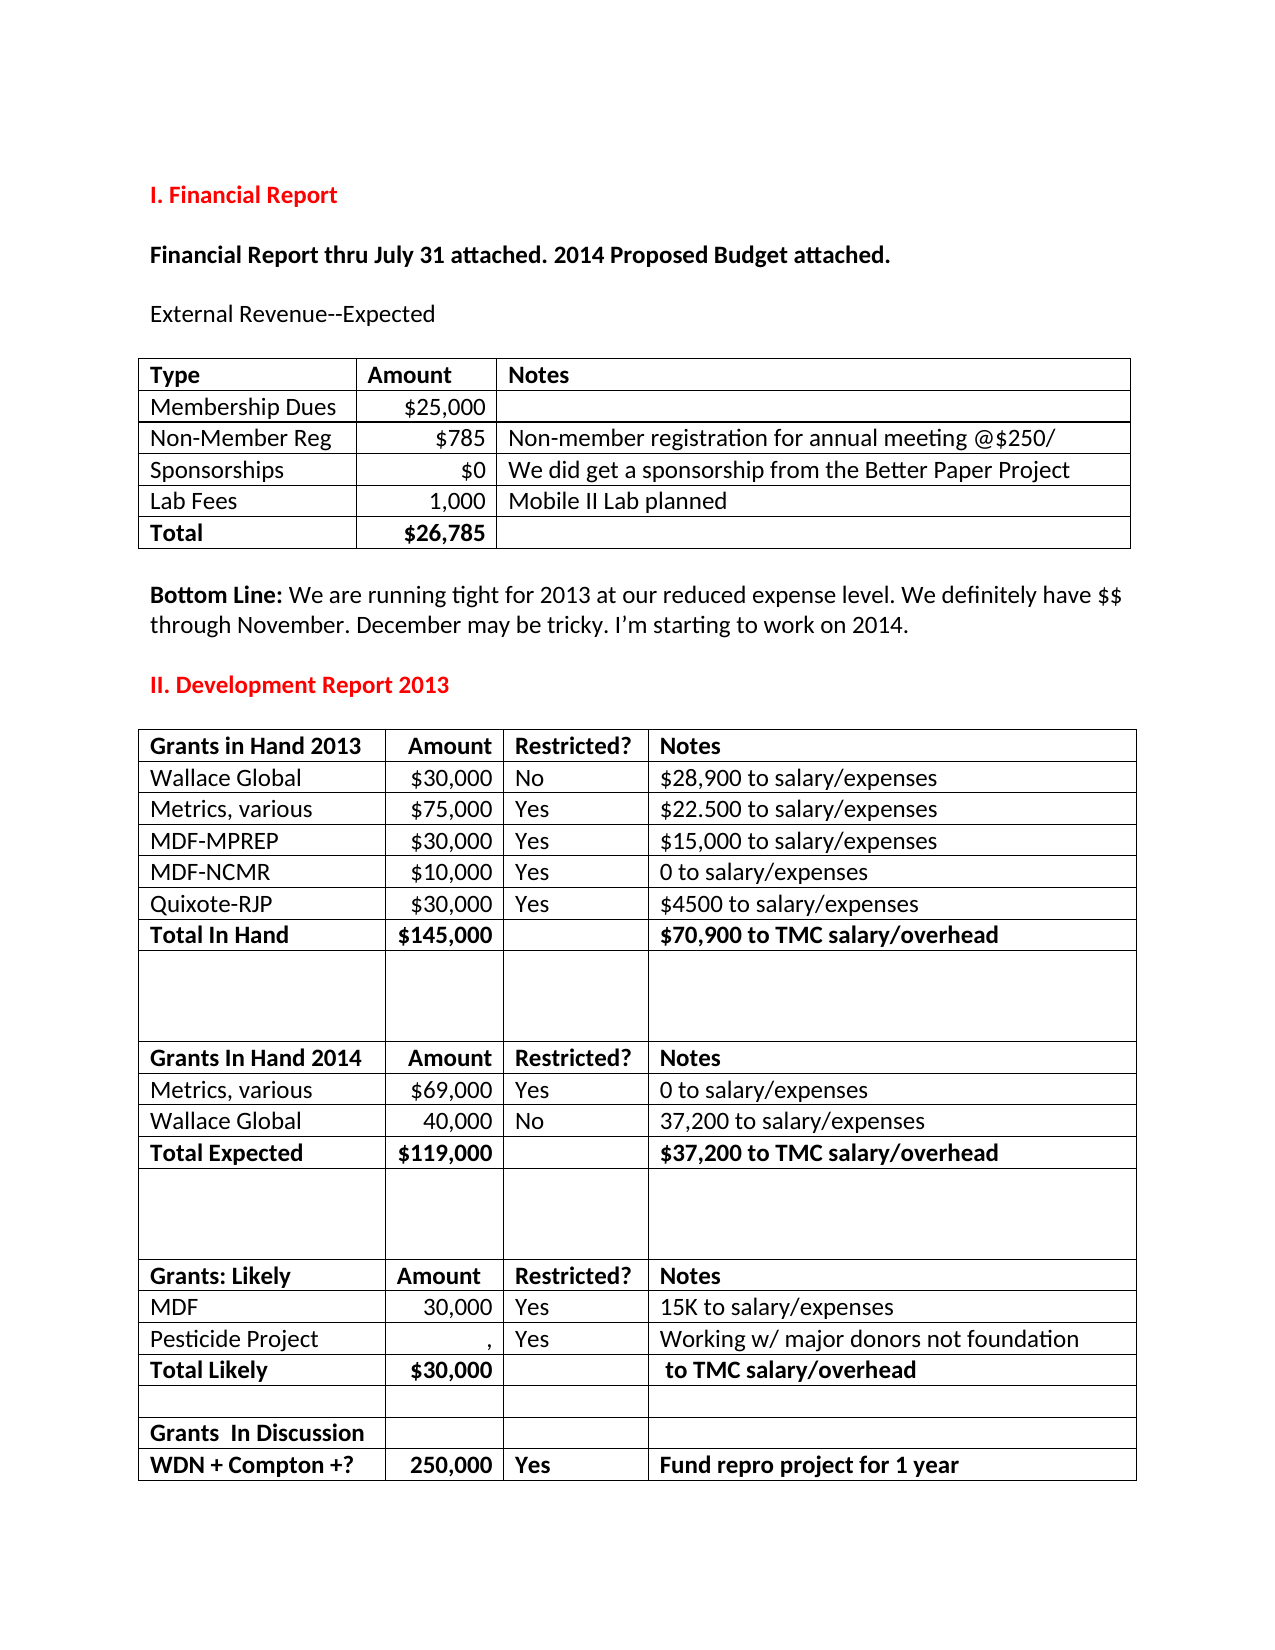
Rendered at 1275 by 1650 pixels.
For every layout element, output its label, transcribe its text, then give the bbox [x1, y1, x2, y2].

text I. Financial Report [150, 179, 1125, 210]
table_cell [504, 1137, 648, 1167]
table_cell $30,000 [386, 888, 503, 918]
table_cell $30,000 [386, 762, 503, 792]
table_header Type [139, 359, 356, 390]
table_cell $30,000 [386, 1355, 503, 1385]
table_cell [649, 1169, 1136, 1259]
table_cell MDF-MPREP [139, 825, 385, 855]
table_cell [386, 1418, 503, 1448]
table_cell $70,900 to TMC salary/overhead [649, 920, 1136, 950]
table_cell Notes [649, 1260, 1136, 1290]
table_cell [504, 951, 648, 1041]
table_cell Non-Member Reg [139, 423, 356, 453]
table_cell 15K to salary/expenses [649, 1291, 1136, 1322]
table_cell $785 [357, 423, 496, 453]
table_cell 0 to salary/expenses [649, 1074, 1136, 1104]
table_cell Total Expected [139, 1137, 385, 1167]
table_cell 250,000 [386, 1449, 503, 1480]
table_cell 37,200 to salary/expenses [649, 1105, 1136, 1136]
table_cell Yes [504, 825, 648, 855]
table_cell We did get a sponsorship from the Better Paper Project [497, 454, 1130, 484]
table_header Amount [386, 730, 503, 761]
table_cell Metrics, various [139, 1074, 385, 1104]
table_cell [139, 1386, 385, 1417]
table_header Restricted? [504, 730, 648, 761]
table_cell $26,785 [357, 517, 496, 548]
table_cell , [386, 1323, 503, 1353]
table_cell MDF [139, 1291, 385, 1322]
table_cell $145,000 [386, 920, 503, 950]
table_cell $28,900 to salary/expenses [649, 762, 1136, 792]
table_cell Quixote-RJP [139, 888, 385, 918]
table_cell $25,000 [357, 391, 496, 421]
table_cell Mobile II Lab planned [497, 486, 1130, 516]
table_cell $75,000 [386, 793, 503, 824]
table_cell Sponsorships [139, 454, 356, 484]
table_cell Yes [504, 1449, 648, 1480]
table_cell Membership Dues [139, 391, 356, 421]
table_cell $10,000 [386, 856, 503, 887]
table_cell Grants In Discussion [139, 1418, 385, 1448]
table_cell to TMC salary/overhead [649, 1355, 1136, 1385]
table_cell Restricted? [504, 1042, 648, 1073]
table_cell [649, 1418, 1136, 1448]
table_cell [504, 1418, 648, 1448]
table_cell Grants: Likely [139, 1260, 385, 1290]
text Financial Report thru July 31 attached. 2014 Proposed Budget attached. [150, 239, 1125, 269]
table_cell Yes [504, 856, 648, 887]
table_cell [504, 920, 648, 950]
table_cell Total [139, 517, 356, 548]
table_cell $69,000 [386, 1074, 503, 1104]
text External Revenue--Expected [150, 298, 1125, 329]
table_cell Yes [504, 1291, 648, 1322]
table_cell Yes [504, 1074, 648, 1104]
table_cell $37,200 to TMC salary/overhead [649, 1137, 1136, 1167]
table_cell [649, 1386, 1136, 1417]
table_cell $15,000 to salary/expenses [649, 825, 1136, 855]
table_cell Restricted? [504, 1260, 648, 1290]
text Bottom Line: We are running tight for 2013 at our reduced expense level. We definitely have $$ through November. December may be tricky. I’m starting to work on 2014. [150, 579, 1125, 640]
table_header Amount [357, 359, 496, 390]
table_header Notes [497, 359, 1130, 390]
text II. Development Report 2013 [150, 669, 1125, 700]
table_cell 40,000 [386, 1105, 503, 1136]
table_cell Amount [386, 1260, 503, 1290]
table_cell Wallace Global [139, 1105, 385, 1136]
table_cell Pesticide Project [139, 1323, 385, 1353]
table_cell [386, 951, 503, 1041]
table_cell Metrics, various [139, 793, 385, 824]
table_cell $119,000 [386, 1137, 503, 1167]
table_cell Total Likely [139, 1355, 385, 1385]
table_cell 0 to salary/expenses [649, 856, 1136, 887]
table_cell Notes [649, 1042, 1136, 1073]
table_cell [504, 1386, 648, 1417]
table_cell $0 [357, 454, 496, 484]
table_cell [504, 1169, 648, 1259]
table_cell [386, 1386, 503, 1417]
table_cell MDF-NCMR [139, 856, 385, 887]
table_header Grants in Hand 2013 [139, 730, 385, 761]
table_cell Fund repro project for 1 year [649, 1449, 1136, 1480]
table_cell Non-member registration for annual meeting @$250/ [497, 423, 1130, 453]
table_cell [139, 951, 385, 1041]
table_cell [497, 517, 1130, 548]
table_cell [504, 1355, 648, 1385]
table_cell [497, 391, 1130, 421]
table_cell [139, 1169, 385, 1259]
table_cell Yes [504, 793, 648, 824]
table_cell WDN + Compton +? [139, 1449, 385, 1480]
table_cell Yes [504, 1323, 648, 1353]
table_cell Wallace Global [139, 762, 385, 792]
table_cell 30,000 [386, 1291, 503, 1322]
table_cell Working w/ major donors not foundation [649, 1323, 1136, 1353]
table_cell Amount [386, 1042, 503, 1073]
table_cell $22.500 to salary/expenses [649, 793, 1136, 824]
table_cell Total In Hand [139, 920, 385, 950]
table_cell 1,000 [357, 486, 496, 516]
table_cell Lab Fees [139, 486, 356, 516]
table_header Notes [649, 730, 1136, 761]
table_cell $4500 to salary/expenses [649, 888, 1136, 918]
table_cell Grants In Hand 2014 [139, 1042, 385, 1073]
table_cell No [504, 762, 648, 792]
table_cell Yes [504, 888, 648, 918]
table_cell $30,000 [386, 825, 503, 855]
table_cell No [504, 1105, 648, 1136]
table_cell [386, 1169, 503, 1259]
table_cell [649, 951, 1136, 1041]
